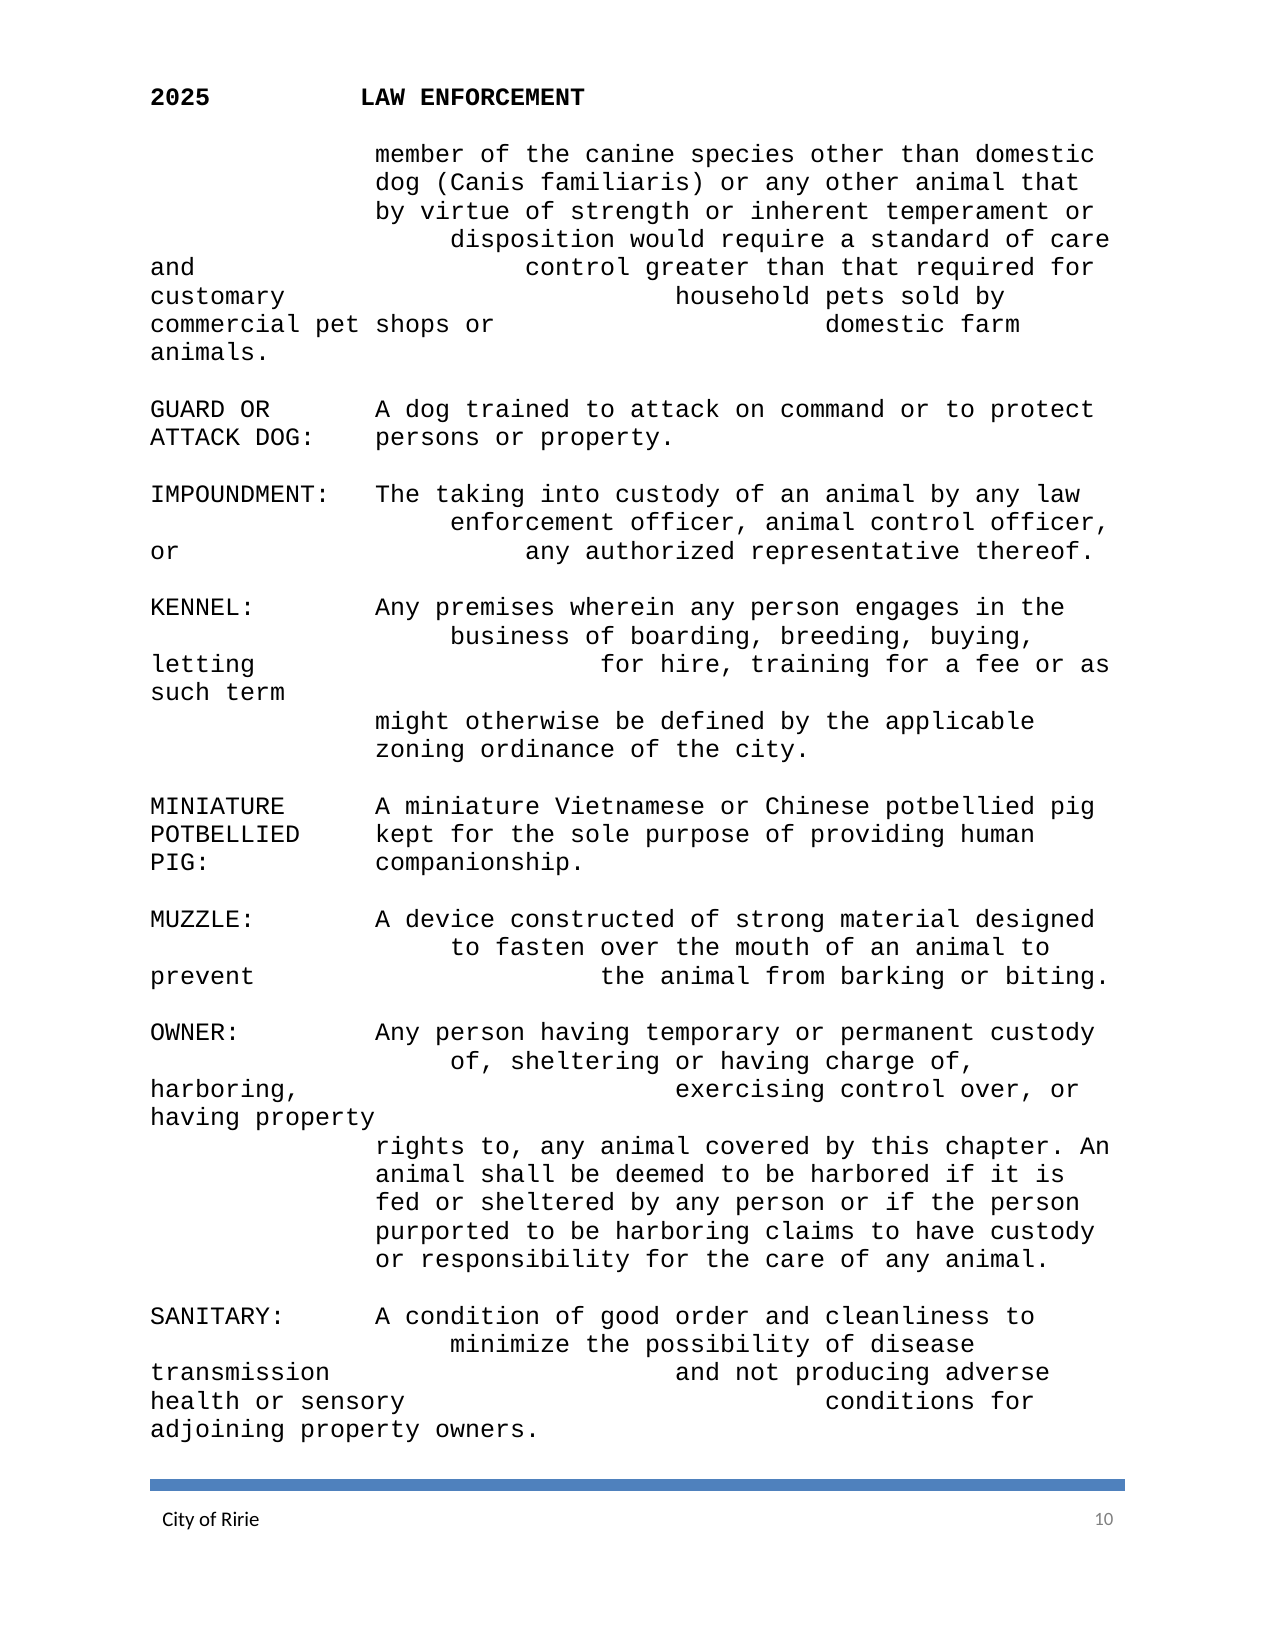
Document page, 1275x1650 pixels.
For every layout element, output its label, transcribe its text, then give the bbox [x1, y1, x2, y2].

text GUARD OR A dog trained to attack on command or to protect ATTACK DOG: persons or property. [150, 397, 1125, 453]
text MINIATURE A miniature Vietnamese or Chinese potbellied pig POTBELLIED kept for the sole purpose of providing human PIG: companionship. [150, 793, 1125, 878]
text OWNER: Any person having temporary or permanent custody of, sheltering or having charge of, harboring, exercising control over, or having property rights to, any animal covered by this chapter. An animal shall be deemed to be harbored if it is fed or sheltered by any person or if the person purported to be harboring claims to have custody or responsibility for the care of any animal. [150, 1020, 1125, 1275]
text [150, 142, 1125, 368]
text SANITARY: A condition of good order and cleanliness to minimize the possibility of disease transmission and not producing adverse health or sensory conditions for adjoining property owners. [150, 1303, 1125, 1445]
text MUZZLE: A device constructed of strong material designed to fasten over the mouth of an animal to prevent the animal from barking or biting. [150, 907, 1125, 992]
text IMPOUNDMENT: The taking into custody of an animal by any law enforcement officer, animal control officer, or any authorized representative thereof. [150, 482, 1125, 567]
text KENNEL: Any premises wherein any person engages in the business of boarding, breeding, buying, letting for hire, training for a fee or as such term might otherwise be defined by the applicable zoning ordinance of the city. [150, 595, 1125, 765]
